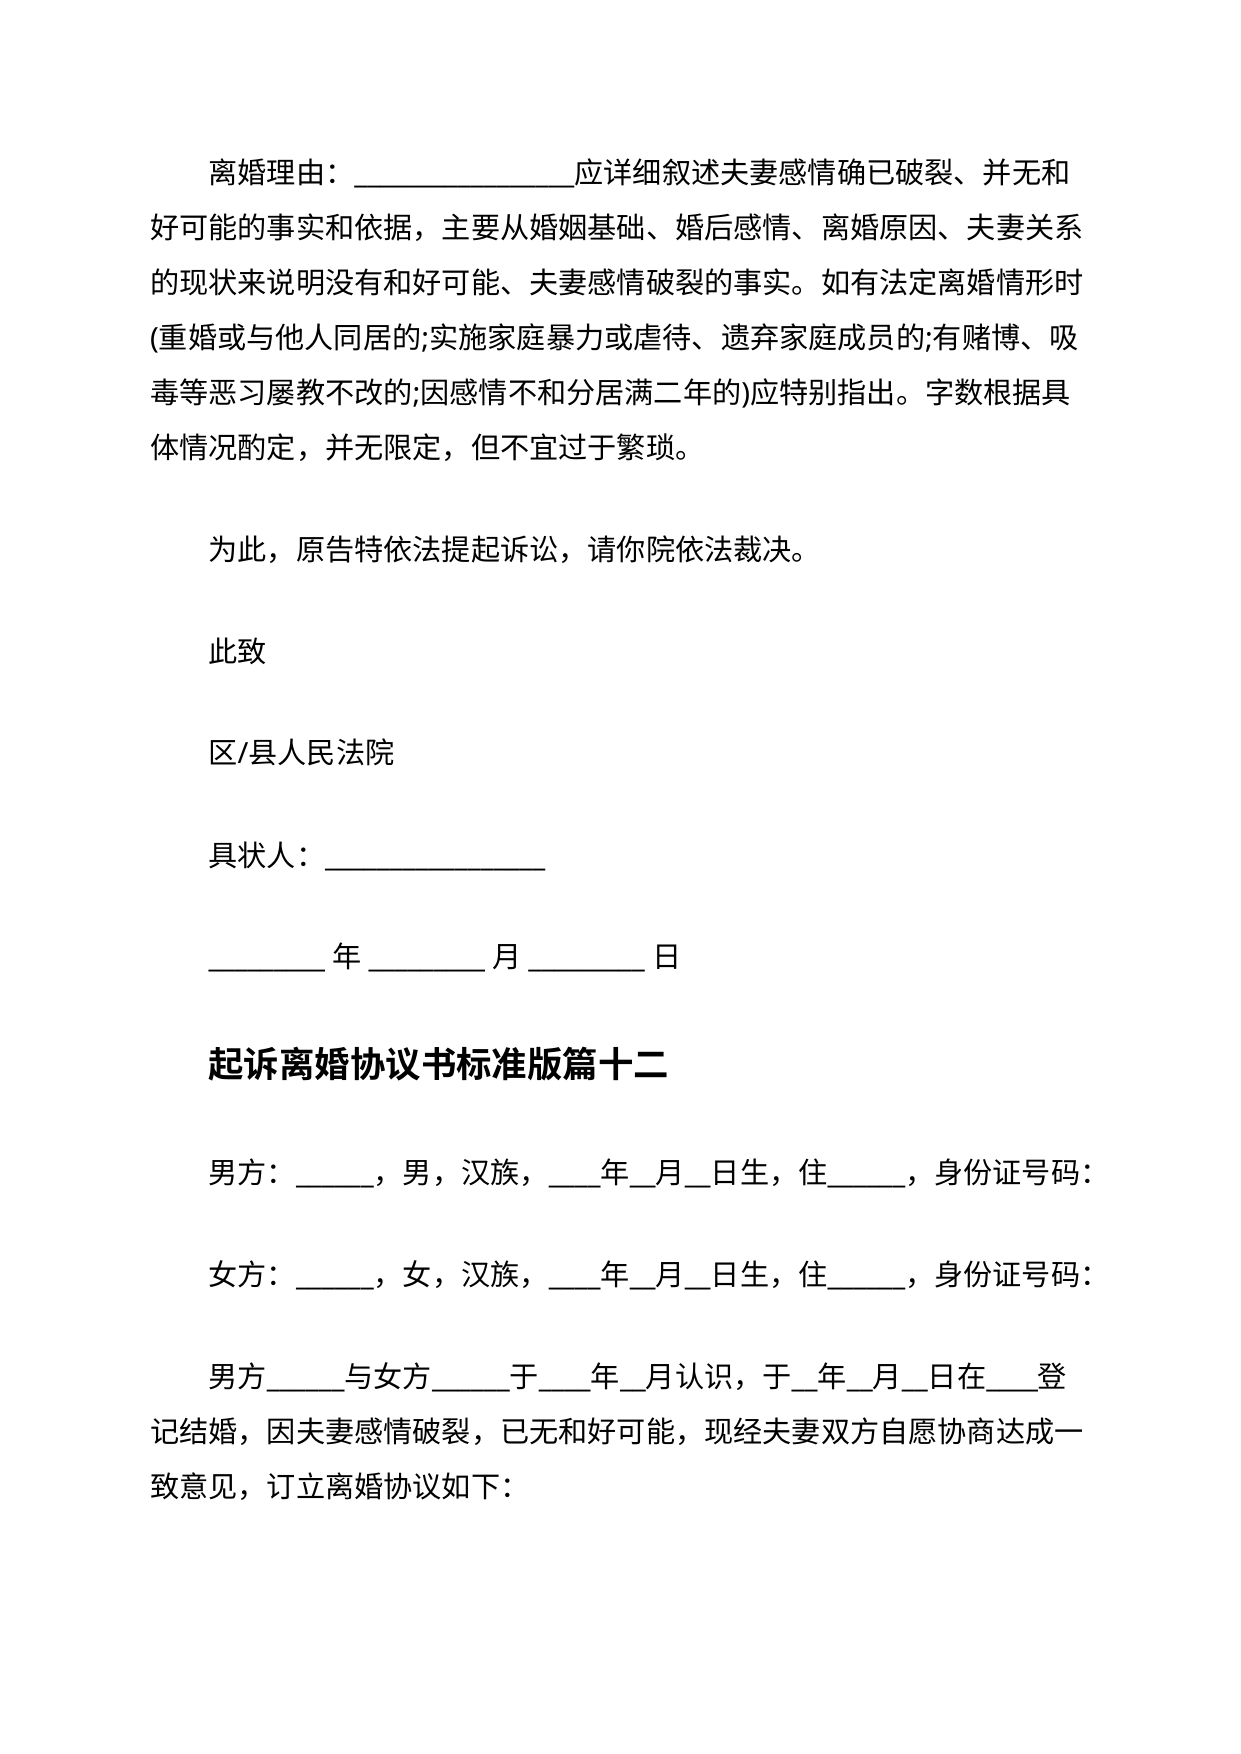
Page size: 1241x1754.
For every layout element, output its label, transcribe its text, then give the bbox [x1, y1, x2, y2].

text 起诉离婚协议书标准版篇十二 [150, 1036, 1090, 1087]
text 男方______与女方______于____年__月认识，于__年__月__日在____登记结婚，因夫妻感情破裂，已无和好可能，现经夫妻双方自愿协商达成一致意见，订立离婚协议如下： [150, 1353, 1090, 1506]
text 为此，原告特依法提起诉讼，请你院依法裁决。 [150, 527, 1090, 569]
text 男方：______，男，汉族，____年__月__日生，住______，身份证号码： [150, 1149, 1090, 1192]
text 离婚理由：_________________应详细叙述夫妻感情确已破裂、并无和好可能的事实和依据，主要从婚姻基础、婚后感情、离婚原因、夫妻关系的现状来说明没有和好可能、夫妻感情破裂的事实。如有法定离婚情形时(重婚或与他人同居的;实施家庭暴力或虐待、遗弃家庭成员的;有赌博、吸毒等恶习屡教不改的;因感情不和分居满二年的)应特别指出。字数根据具体情况酌定，并无限定，但不宜过于繁琐。 [150, 150, 1090, 467]
text 此致 [150, 628, 1090, 671]
text _________ 年 _________ 月 _________ 日 [150, 934, 1090, 976]
text 女方：______，女，汉族，____年__月__日生，住______，身份证号码： [150, 1251, 1090, 1294]
text 区/县人民法院 [150, 730, 1090, 772]
text 具状人：_________________ [150, 832, 1090, 874]
